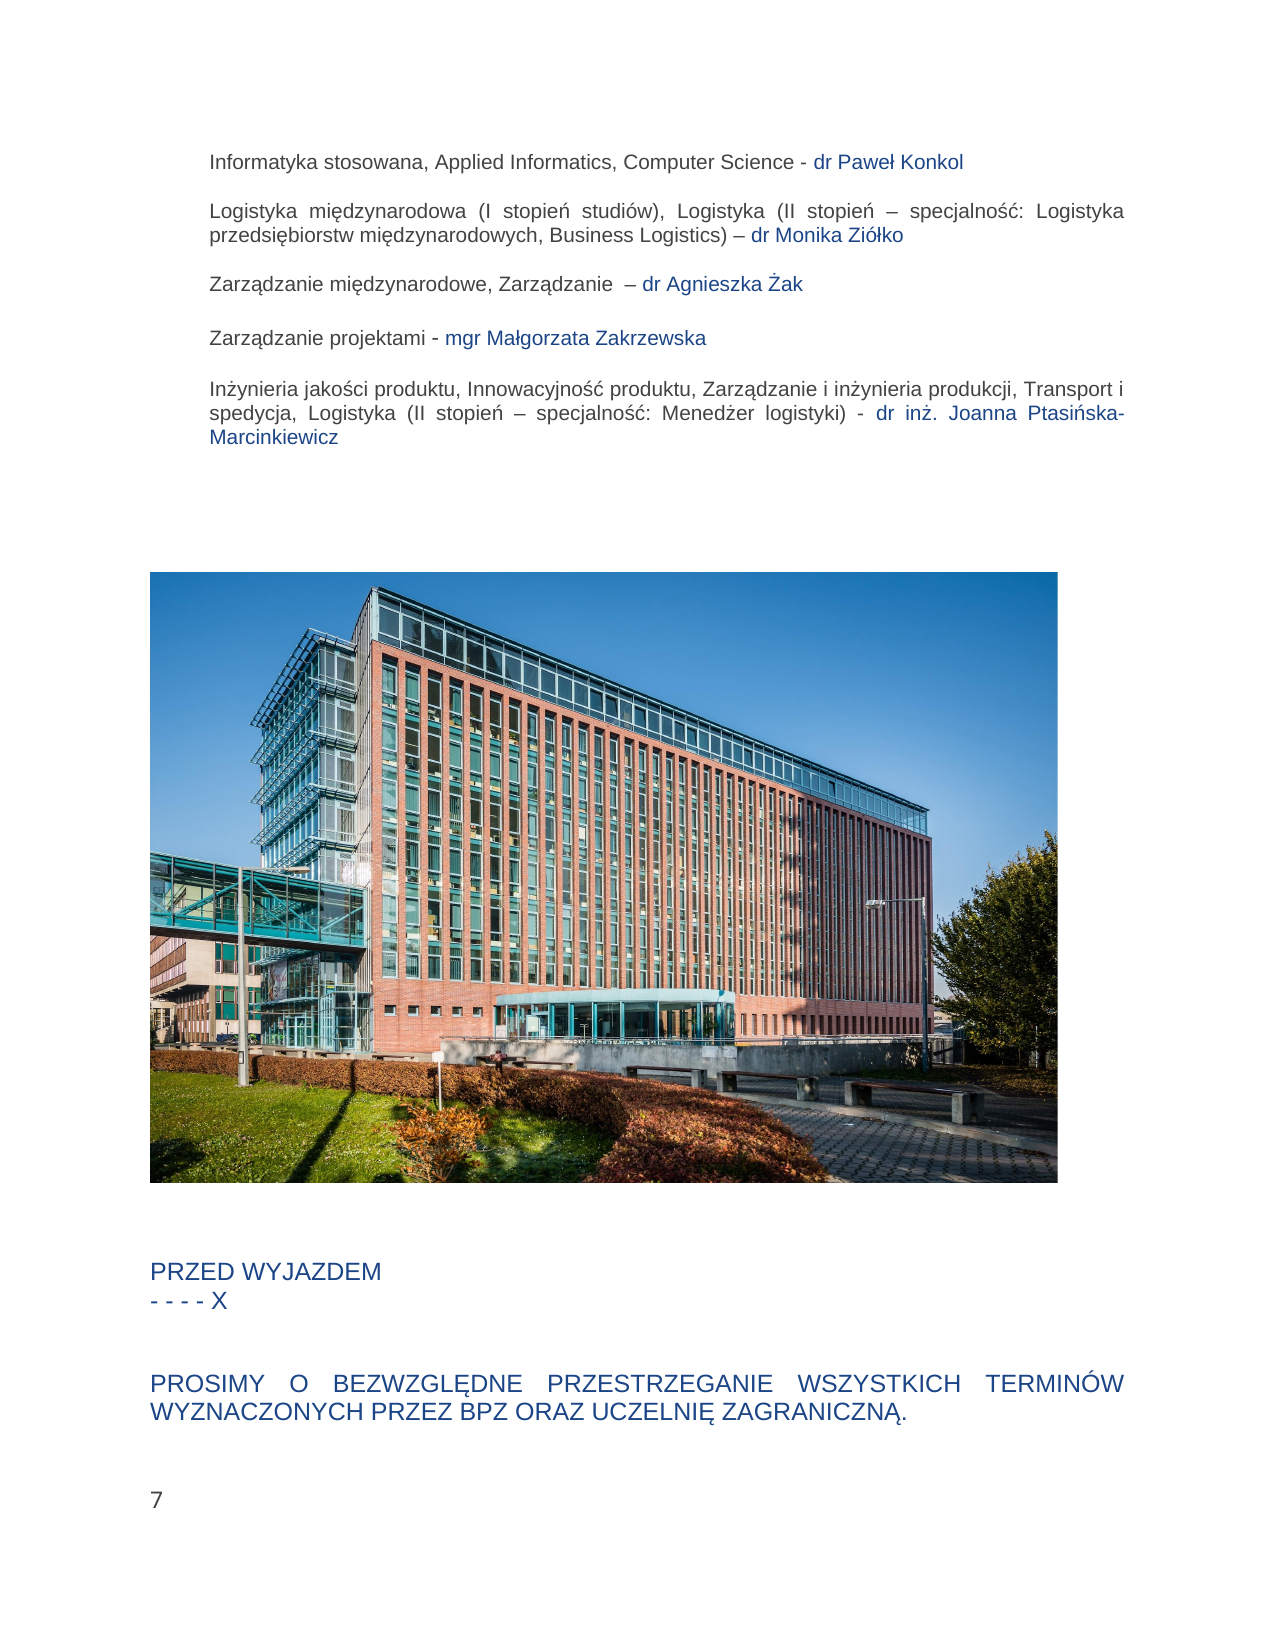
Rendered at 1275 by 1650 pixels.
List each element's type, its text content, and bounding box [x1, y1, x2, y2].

text Zarządzanie międzynarodowe, Zarządzanie – dr Agnieszka Żak [209, 272, 1125, 296]
text Informatyka stosowana, Applied Informatics, Computer Science - dr Paweł Konkol [209, 150, 1125, 174]
text Zarządzanie projektami - mgr Małgorzata Zakrzewska [209, 321, 1125, 352]
subtitle PRZED WYJAZDEM [150, 1257, 1125, 1286]
text Logistyka międzynarodowa (I stopień studiów), Logistyka (II stopień – specjalność: Logistyka przedsiębiorstw międzynarodowych, Business Logistics) – dr Monika Ziółko [209, 199, 1125, 247]
text PROSIMY O BEZWZGLĘDNE PRZESTRZEGANIE WSZYSTKICH TERMINÓW WYZNACZONYCH PRZEZ BPZ ORAZ UCZELNIĘ ZAGRANICZNĄ. [150, 1368, 1125, 1426]
text - - - - X [150, 1286, 1125, 1315]
text Inżynieria jakości produktu, Innowacyjność produktu, Zarządzanie i inżynieria produkcji, Transport i spedycja, Logistyka (II stopień – specjalność: Menedżer logistyki) - dr inż. Joanna Ptasińska-Marcinkiewicz [209, 377, 1125, 449]
picture [150, 572, 1058, 1183]
